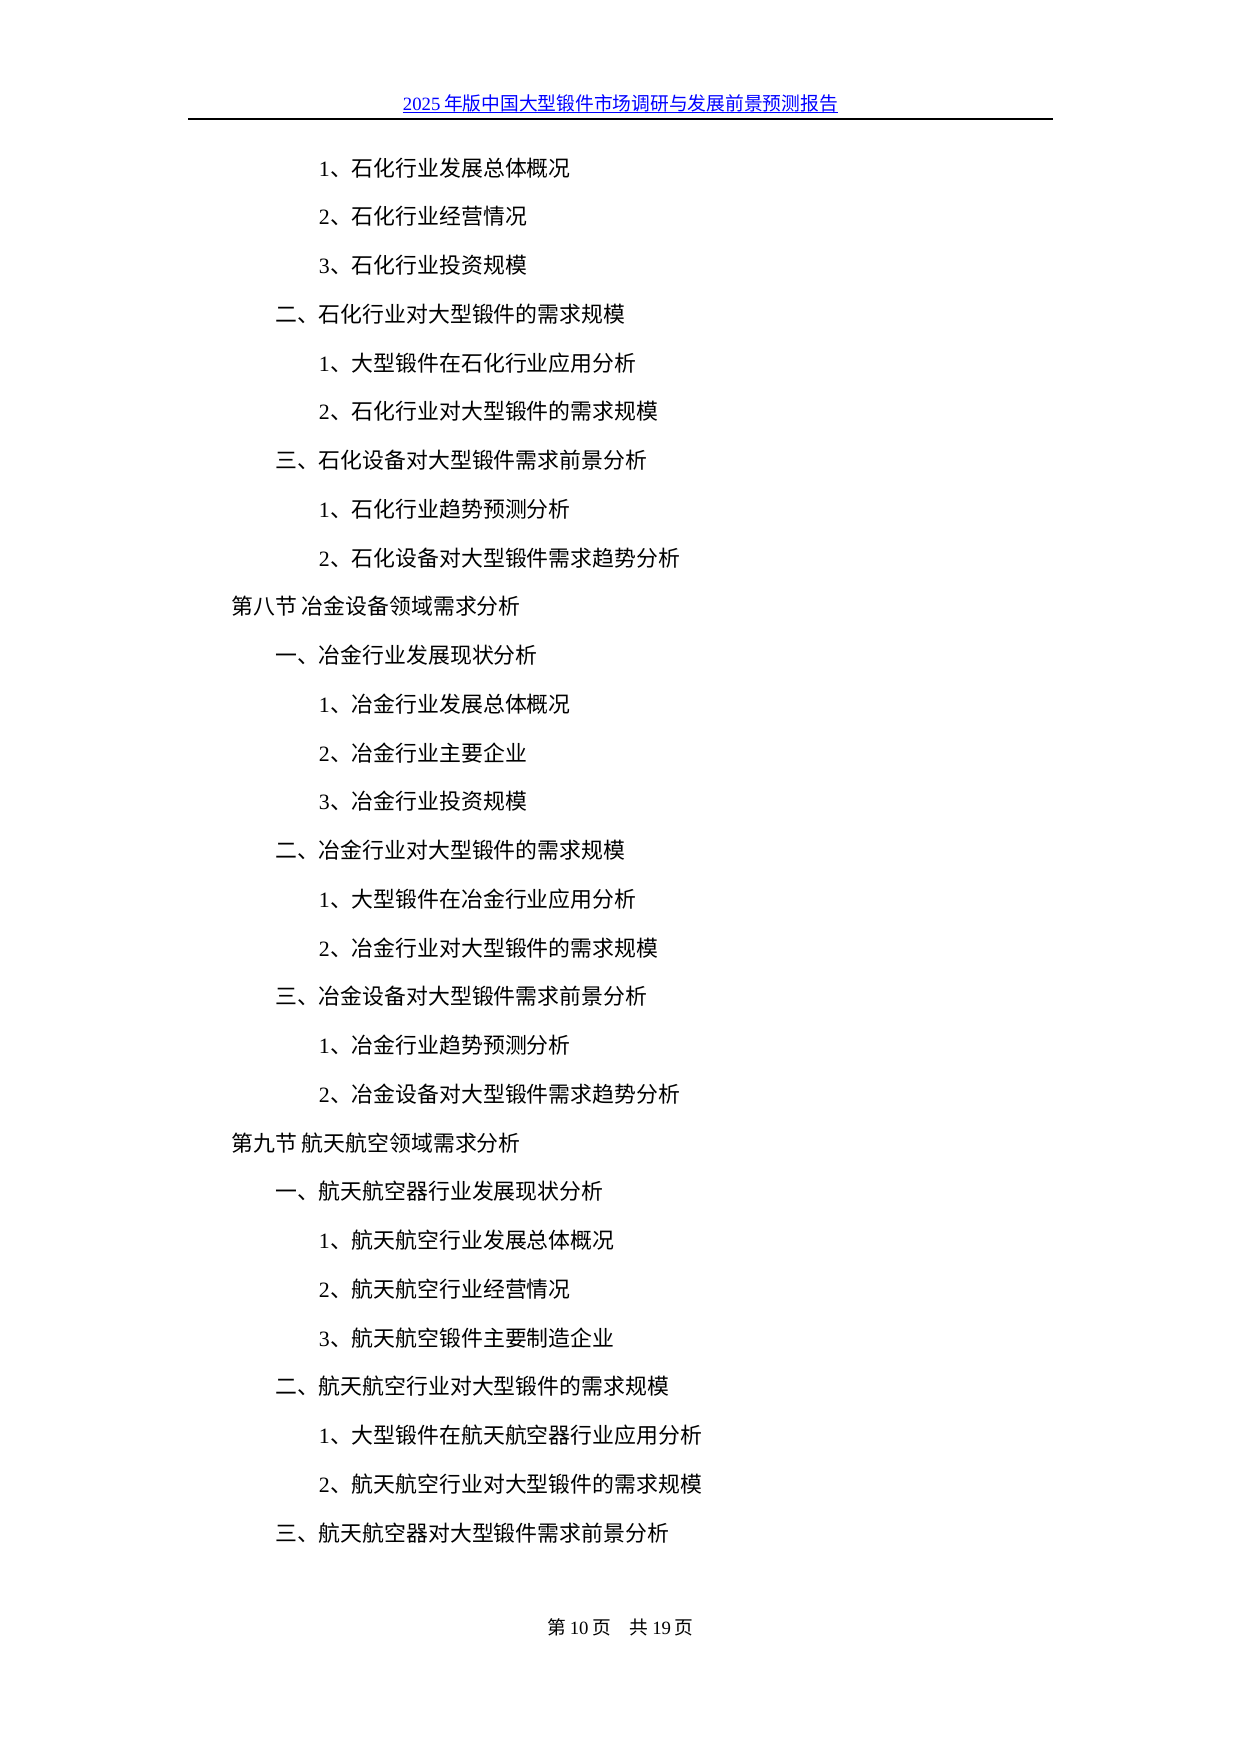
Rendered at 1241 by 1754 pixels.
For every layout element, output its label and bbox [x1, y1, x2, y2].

text [187, 150, 1053, 1548]
